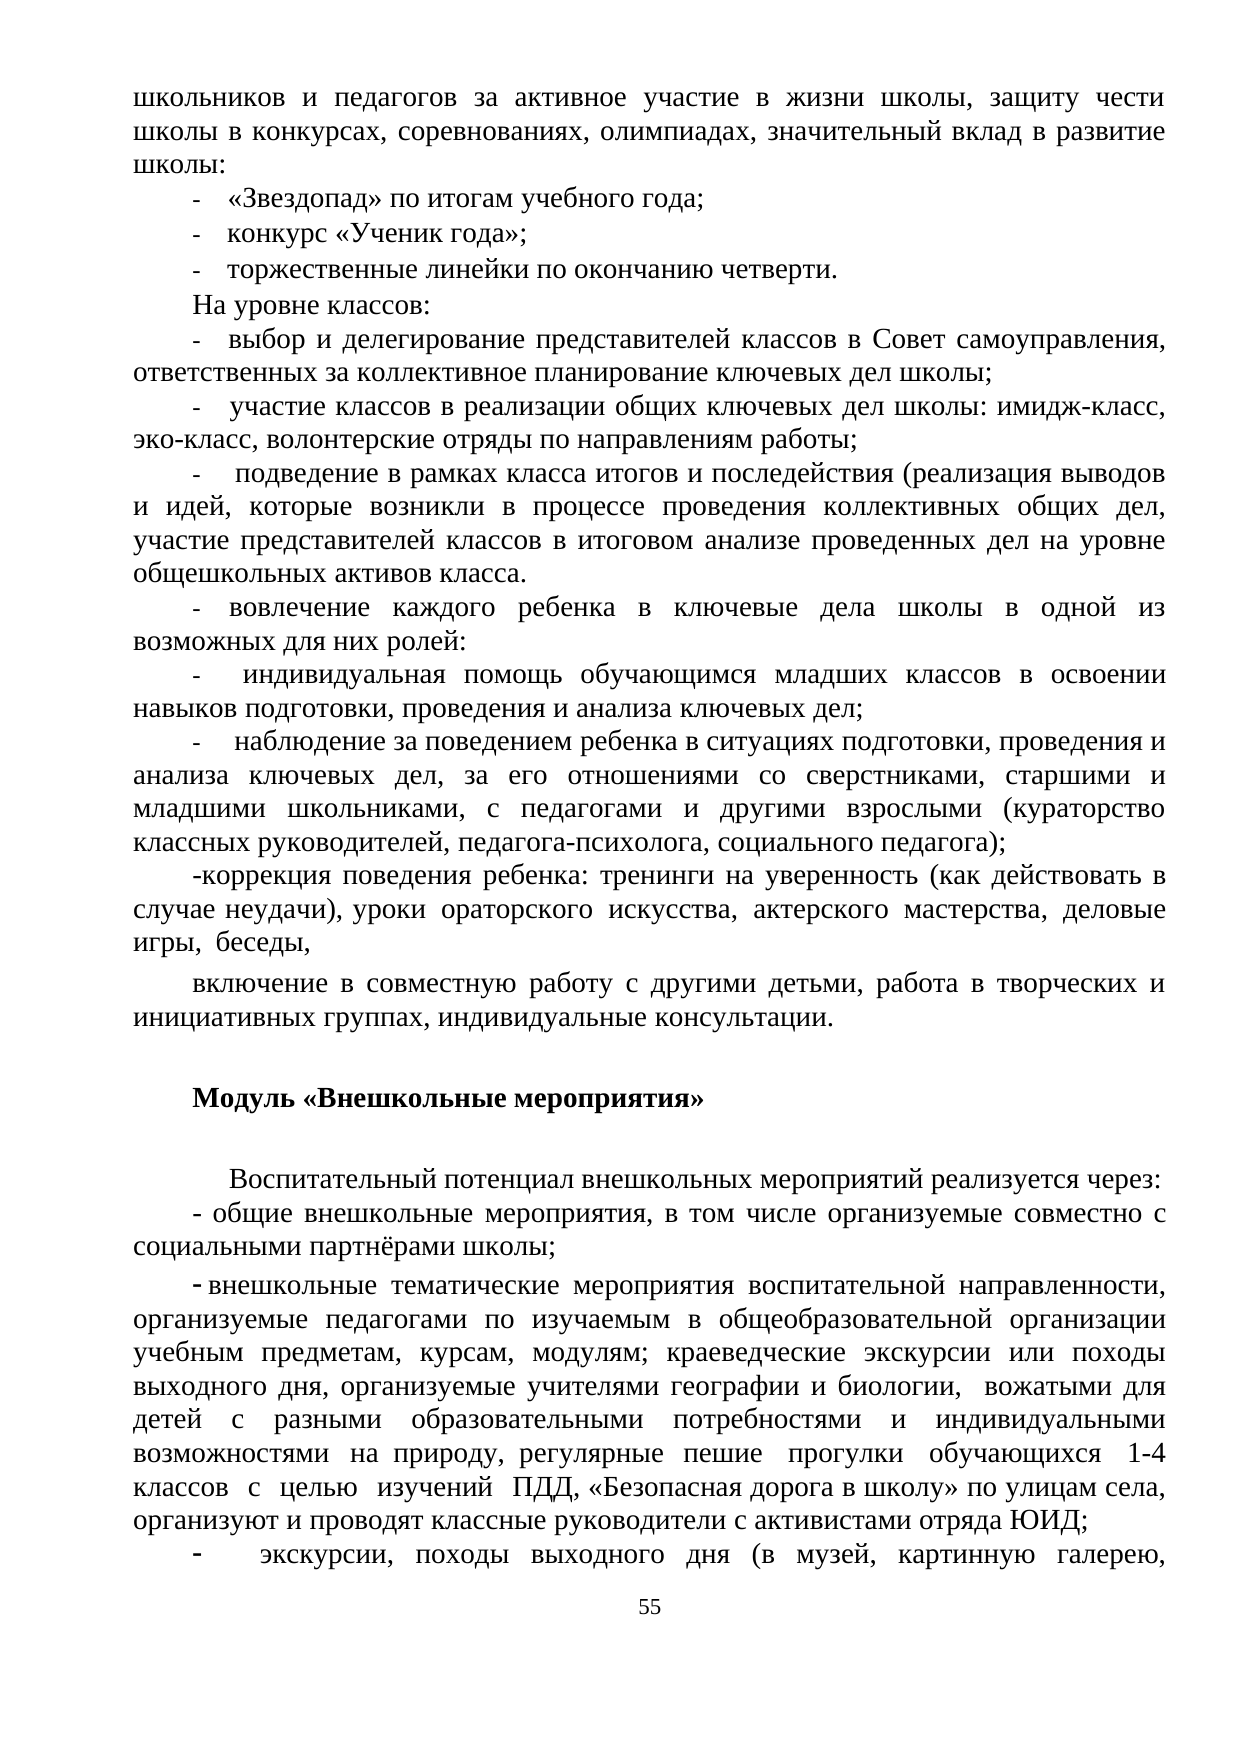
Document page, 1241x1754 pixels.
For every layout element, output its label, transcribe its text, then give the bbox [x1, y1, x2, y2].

list внешкольные тематические мероприятия воспитательной направленности, организуемые педагогами по изучаемым в общеобразовательной организации учебным предметам, курсам, модулям; краеведческие экскурсии или походы выходного дня, организуемые учителями географии и биологии, вожатыми для детей с разными образовательными потребностями и индивидуальными возможностями на природу, регулярные пешие прогулки обучающихся 1-4 классов с целью изучений ПДД, «Безопасная дорога в школу» по улицам села, организуют и проводят классные руководители с активистами отряда ЮИД; [133, 1267, 1166, 1536]
text Модуль «Внешкольные мероприятия» [133, 1080, 1166, 1113]
list подведение в рамках класса итогов и последействия (реализация выводов и идей, которые возникли в процессе проведения коллективных общих дел, участие представителей классов в итоговом анализе проведенных дел на уровне общешкольных активов класса. [133, 455, 1166, 589]
text -коррекция поведения ребенка: тренинги на уверенность (как действовать в случае неудачи), уроки ораторского искусства, актерского мастерства, деловые игры, беседы, [133, 857, 1166, 958]
list вовлечение каждого ребенка в ключевые дела школы в одной из возможных для них ролей: [133, 589, 1166, 656]
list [133, 79, 1166, 180]
text - общие внешкольные мероприятия, в том числе организуемые совместно с социальными партнёрами школы; [133, 1195, 1166, 1262]
list выбор и делегирование представителей классов в Совет самоуправления, ответственных за коллективное планирование ключевых дел школы; [133, 321, 1166, 388]
list конкурс «Ученик года»; [133, 216, 1166, 249]
list индивидуальная помощь обучающимся младших классов в освоении навыков подготовки, проведения и анализа ключевых дел; [133, 656, 1166, 723]
list торжественные линейки по окончанию четверти. [133, 251, 1166, 285]
text Воспитательный потенциал внешкольных мероприятий реализуется через: [133, 1161, 1166, 1195]
list «Звездопад» по итогам учебного года; [133, 180, 1166, 213]
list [133, 1536, 1166, 1569]
text включение в совместную работу с другими детьми, работа в творческих и инициативных группах, индивидуальные консультации. [133, 965, 1166, 1032]
list участие классов в реализации общих ключевых дел школы: имидж-класс, эко-класс, волонтерские отряды по направлениям работы; [133, 388, 1166, 455]
list наблюдение за поведением ребенка в ситуациях подготовки, проведения и анализа ключевых дел, за его отношениями со сверстниками, старшими и младшими школьниками, с педагогами и другими взрослыми (кураторство классных руководителей, педагога-психолога, социального педагога); [133, 723, 1166, 857]
text На уровне классов: [133, 287, 1166, 321]
